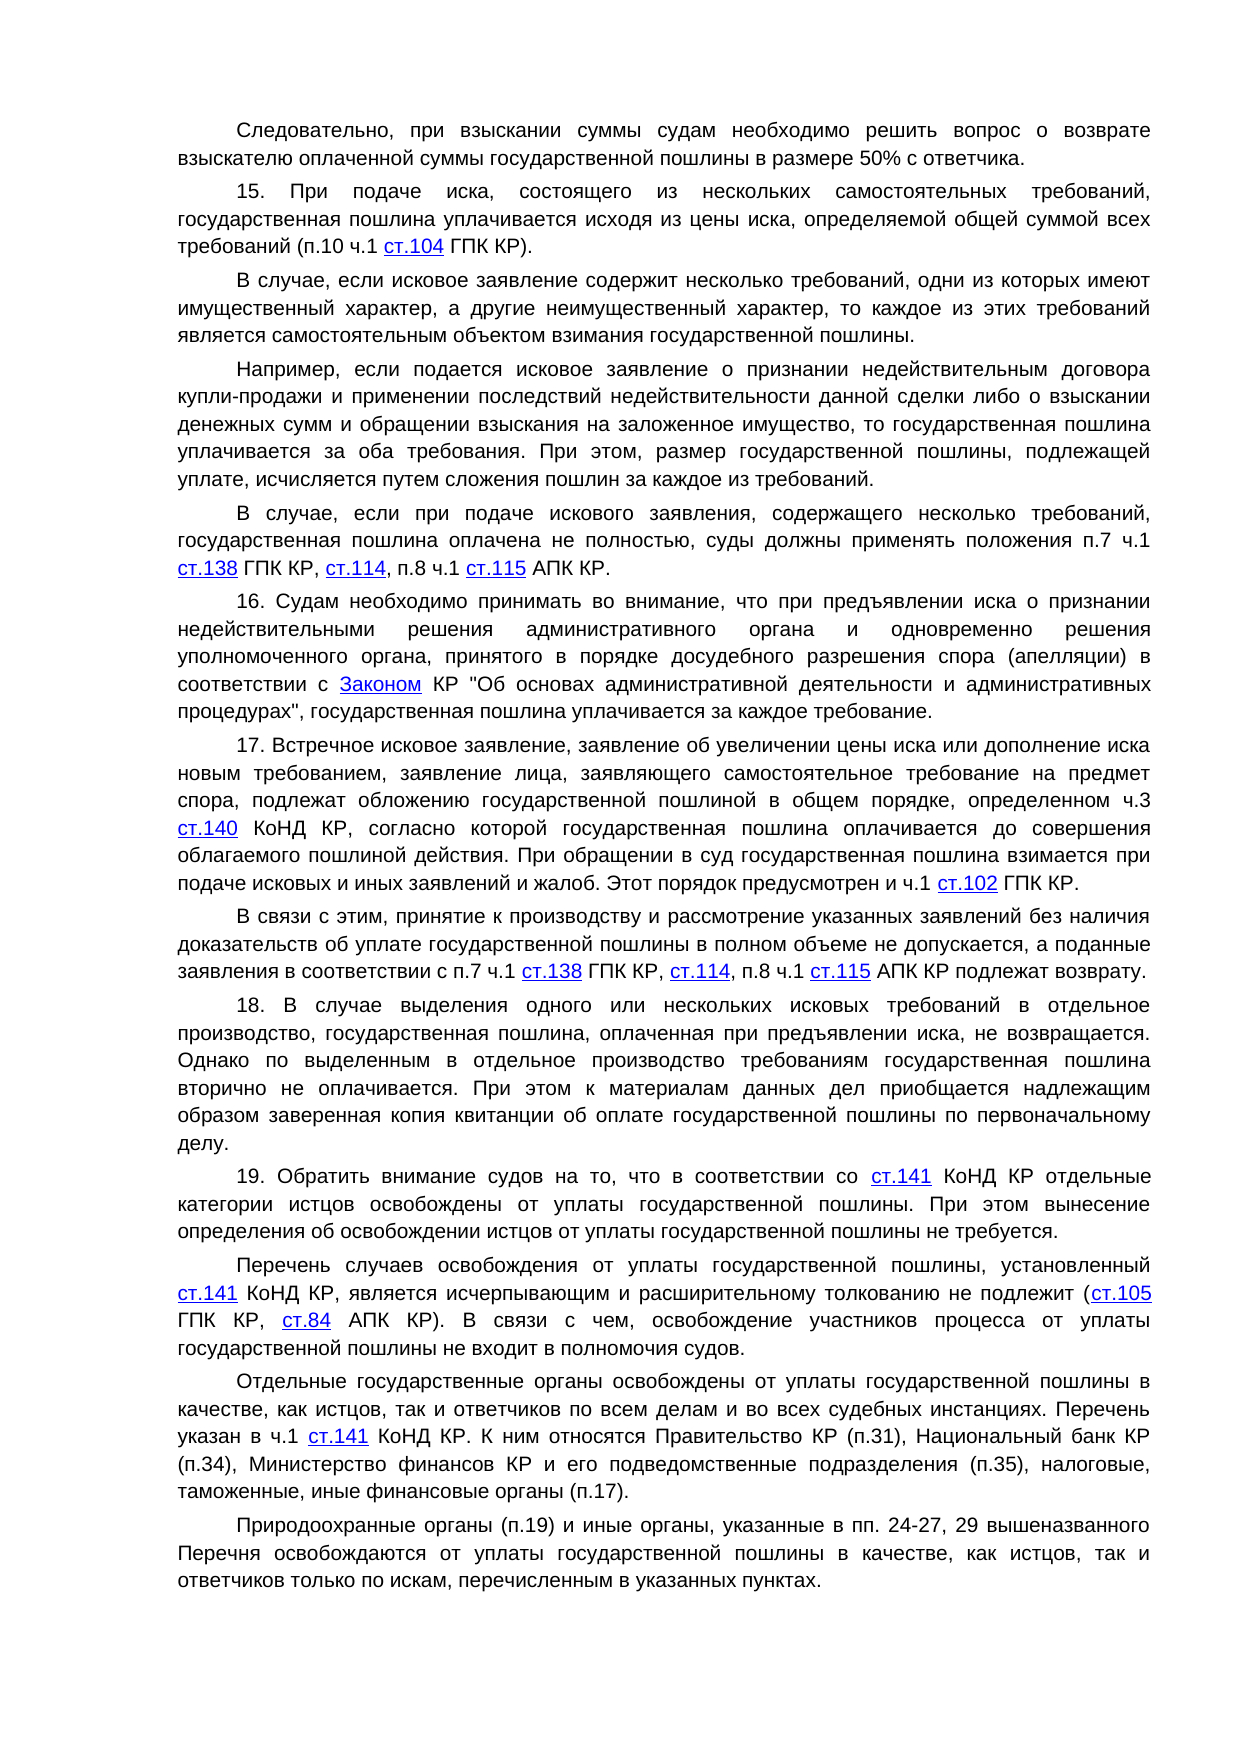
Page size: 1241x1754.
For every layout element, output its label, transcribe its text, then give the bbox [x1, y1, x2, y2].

text Следовательно, при взыскании суммы судам необходимо решить вопрос о возврате взыскателю оплаченной суммы государственной пошлины в размере 50% с ответчика. [177, 118, 1152, 169]
text 16. Судам необходимо принимать во внимание, что при предъявлении иска о признании недействительными решения административного органа и одновременно решения уполномоченного органа, принятого в порядке досудебного разрешения спора (апелляции) в соответствии с Законом КР "Об основах административной деятельности и административных процедурах", государственная пошлина уплачивается за каждое требование. [177, 589, 1152, 723]
text 18. В случае выделения одного или нескольких исковых требований в отдельное производство, государственная пошлина, оплаченная при предъявлении иска, не возвращается. Однако по выделенным в отдельное производство требованиям государственная пошлина вторично не оплачивается. При этом к материалам данных дел приобщается надлежащим образом заверенная копия квитанции об оплате государственной пошлины по первоначальному делу. [177, 993, 1152, 1154]
text 15. При подаче иска, состоящего из нескольких самостоятельных требований, государственная пошлина уплачивается исходя из цены иска, определяемой общей суммой всех требований (п.10 ч.1 ст.104 ГПК КР). [177, 179, 1152, 258]
text 17. Встречное исковое заявление, заявление об увеличении цены иска или дополнение иска новым требованием, заявление лица, заявляющего самостоятельное требование на предмет спора, подлежат обложению государственной пошлиной в общем порядке, определенном ч.3 ст.140 КоНД КР, согласно которой государственная пошлина оплачивается до совершения облагаемого пошлиной действия. При обращении в суд государственная пошлина взимается при подаче исковых и иных заявлений и жалоб. Этот порядок предусмотрен и ч.1 ст.102 ГПК КР. [177, 733, 1152, 894]
text 19. Обратить внимание судов на то, что в соответствии со ст.141 КоНД КР отдельные категории истцов освобождены от уплаты государственной пошлины. При этом вынесение определения об освобождении истцов от уплаты государственной пошлины не требуется. [177, 1164, 1152, 1243]
text В случае, если при подаче искового заявления, содержащего несколько требований, государственная пошлина оплачена не полностью, суды должны применять положения п.7 ч.1 ст.138 ГПК КР, ст.114, п.8 ч.1 ст.115 АПК КР. [177, 501, 1152, 579]
text Перечень случаев освобождения от уплаты государственной пошлины, установленный ст.141 КоНД КР, является исчерпывающим и расширительному толкованию не подлежит (ст.105 ГПК КР, ст.84 АПК КР). В связи с чем, освобождение участников процесса от уплаты государственной пошлины не входит в полномочия судов. [177, 1253, 1152, 1359]
text В связи с этим, принятие к производству и рассмотрение указанных заявлений без наличия доказательств об уплате государственной пошлины в полном объеме не допускается, а поданные заявления в соответствии с п.7 ч.1 ст.138 ГПК КР, ст.114, п.8 ч.1 ст.115 АПК КР подлежат возврату. [177, 904, 1152, 983]
text В случае, если исковое заявление содержит несколько требований, одни из которых имеют имущественный характер, а другие неимущественный характер, то каждое из этих требований является самостоятельным объектом взимания государственной пошлины. [177, 268, 1152, 347]
text Природоохранные органы (п.19) и иные органы, указанные в пп. 24-27, 29 вышеназванного Перечня освобождаются от уплаты государственной пошлины в качестве, как истцов, так и ответчиков только по искам, перечисленным в указанных пунктах. [177, 1513, 1152, 1592]
text Например, если подается исковое заявление о признании недействительным договора купли-продажи и применении последствий недействительности данной сделки либо о взыскании денежных сумм и обращении взыскания на заложенное имущество, то государственная пошлина уплачивается за оба требования. При этом, размер государственной пошлины, подлежащей уплате, исчисляется путем сложения пошлин за каждое из требований. [177, 357, 1152, 491]
text Отдельные государственные органы освобождены от уплаты государственной пошлины в качестве, как истцов, так и ответчиков по всем делам и во всех судебных инстанциях. Перечень указан в ч.1 ст.141 КоНД КР. К ним относятся Правительство КР (п.31), Национальный банк КР (п.34), Министерство финансов КР и его подведомственные подразделения (п.35), налоговые, таможенные, иные финансовые органы (п.17). [177, 1369, 1152, 1503]
